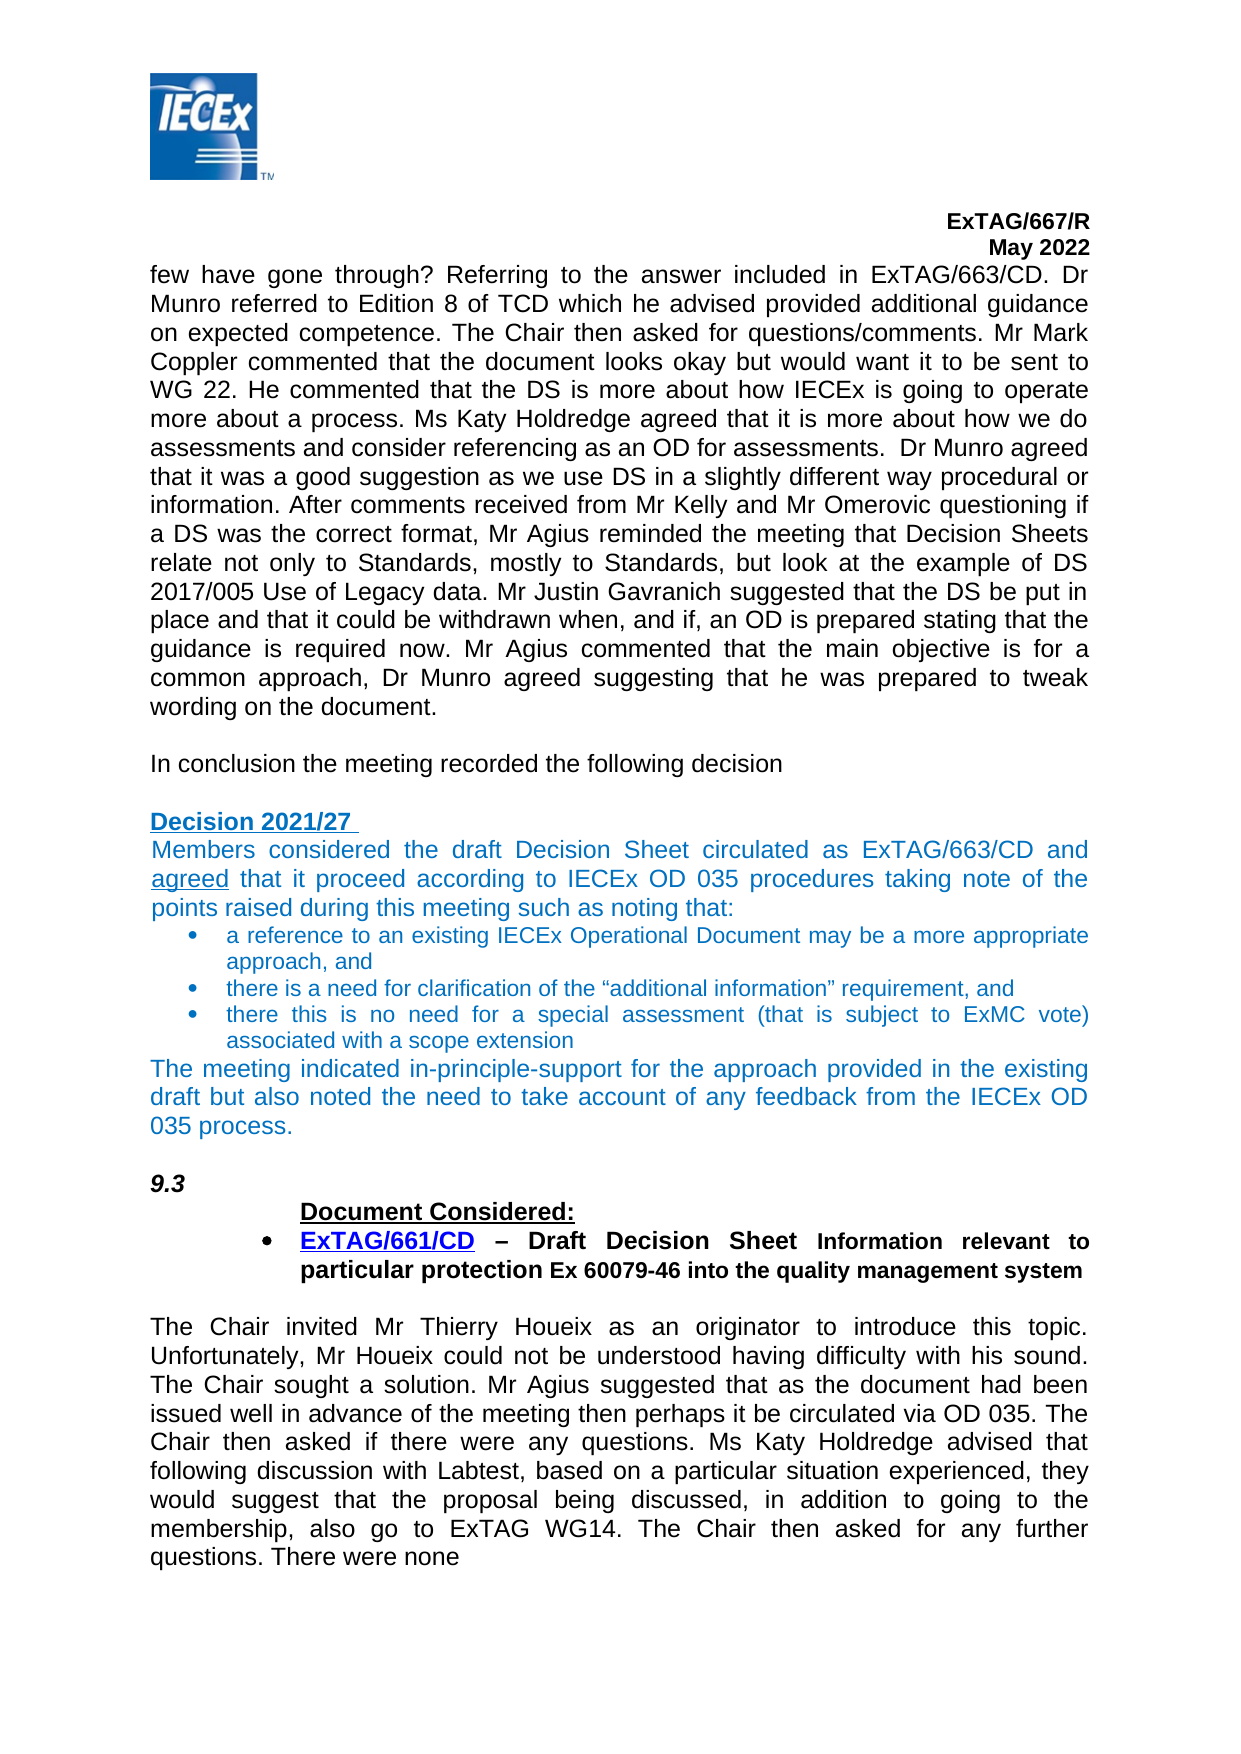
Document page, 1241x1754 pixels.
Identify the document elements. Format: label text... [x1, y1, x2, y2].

list ExTAG/661/CD – Draft Decision Sheet Information relevant to particular protection Ex 60079-46 into the quality management system [262, 1226, 1090, 1284]
picture [150, 73, 274, 180]
text Members considered the draft Decision Sheet circulated as ExTAG/663/CD and agreed that it proceed according to IECEx OD 035 procedures taking note of the points raised during this meeting such as noting that: [151, 836, 1090, 922]
list there this is no need for a special assessment (that is subject to ExMC vote) associated with a scope extension [189, 1001, 1090, 1053]
text The Chair invited Mr Thierry Houeix as an originator to introduce this topic. Unfortunately, Mr Houeix could not be understood having difficulty with his sound. The Chair sought a solution. Mr Agius suggested that as the document had been issued well in advance of the meeting then perhaps it be circulated via OD 035. The Chair then asked if there were any questions. Ms Katy Holdredge advised that following discussion with Labtest, based on a particular situation experienced, they would suggest that the proposal being discussed, in addition to going to the membership, also go to ExTAG WG14. The Chair then asked for any further questions. There were none [150, 1312, 1090, 1571]
text The meeting indicated in-principle-support for the approach provided in the existing draft but also noted the need to take account of any feedback from the IECEx OD 035 process. [150, 1053, 1090, 1140]
text Document Considered: [225, 1197, 1090, 1226]
list a reference to an existing IECEx Operational Document may be a more appropriate approach, and [189, 922, 1090, 974]
text In conclusion the meeting recorded the following decision [150, 749, 1090, 778]
list there is a need for clarification of the “additional information” requirement, and [189, 974, 1090, 1001]
text 9.3 [150, 1168, 1090, 1197]
text Decision 2021/27 [150, 807, 1090, 836]
